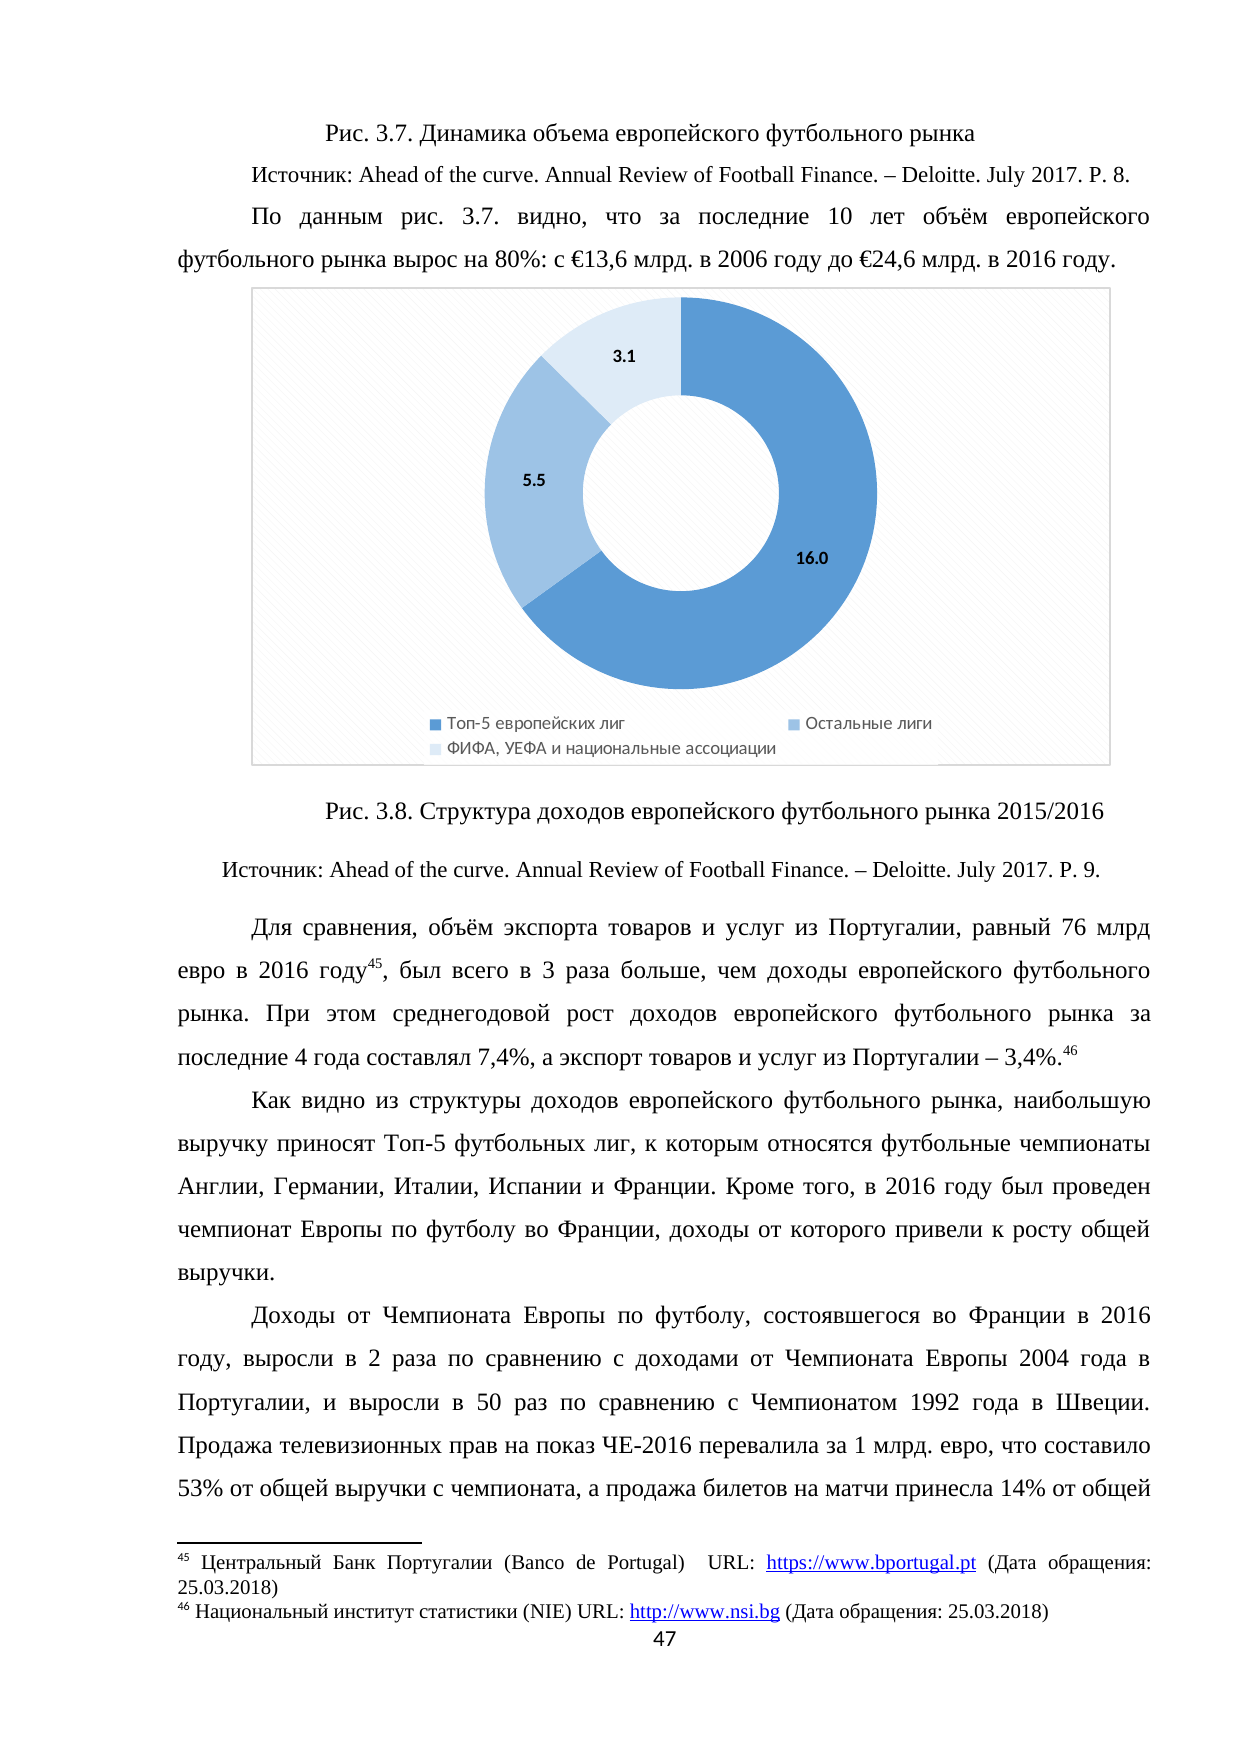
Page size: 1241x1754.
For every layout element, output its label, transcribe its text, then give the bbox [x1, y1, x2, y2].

text По данным рис. 3.7. видно, что за последние 10 лет объём европейского футбольного рынка вырос на 80%: с €13,6 млрд. в 2006 году до €24,6 млрд. в 2016 году. [177, 201, 1152, 273]
text Как видно из структуры доходов европейского футбольного рынка, наибольшую выручку приносят Топ-5 футбольных лиг, к которым относятся футбольные чемпионаты Англии, Германии, Италии, Испании и Франции. Кроме того, в 2016 году был проведен чемпионат Европы по футболу во Франции, доходы от которого привели к росту общей выручки. [177, 1085, 1152, 1286]
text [177, 1300, 1152, 1502]
text Источник: Ahead of the curve. Annual Review of Football Finance. – Deloitte. July 2017. P. 8. [177, 161, 1152, 188]
text Рис. 3.8. Структура доходов европейского футбольного рынка 2015/2016 [251, 796, 1152, 825]
text Рис. 3.7. Динамика объема европейского футбольного рынка [251, 118, 1152, 147]
text Источник: Ahead of the curve. Annual Review of Football Finance. – Deloitte. July 2017. P. 9. [177, 856, 1152, 882]
text Для сравнения, объём экспорта товаров и услуг из Португалии, равный 76 млрд евро в 2016 году, был всего в 3 раза больше, чем доходы европейского футбольного рынка. При этом среднегодовой рост доходов европейского футбольного рынка за последние 4 года составлял 7,4%, а экспорт товаров и услуг из Португалии – 3,4%. [177, 912, 1152, 1070]
